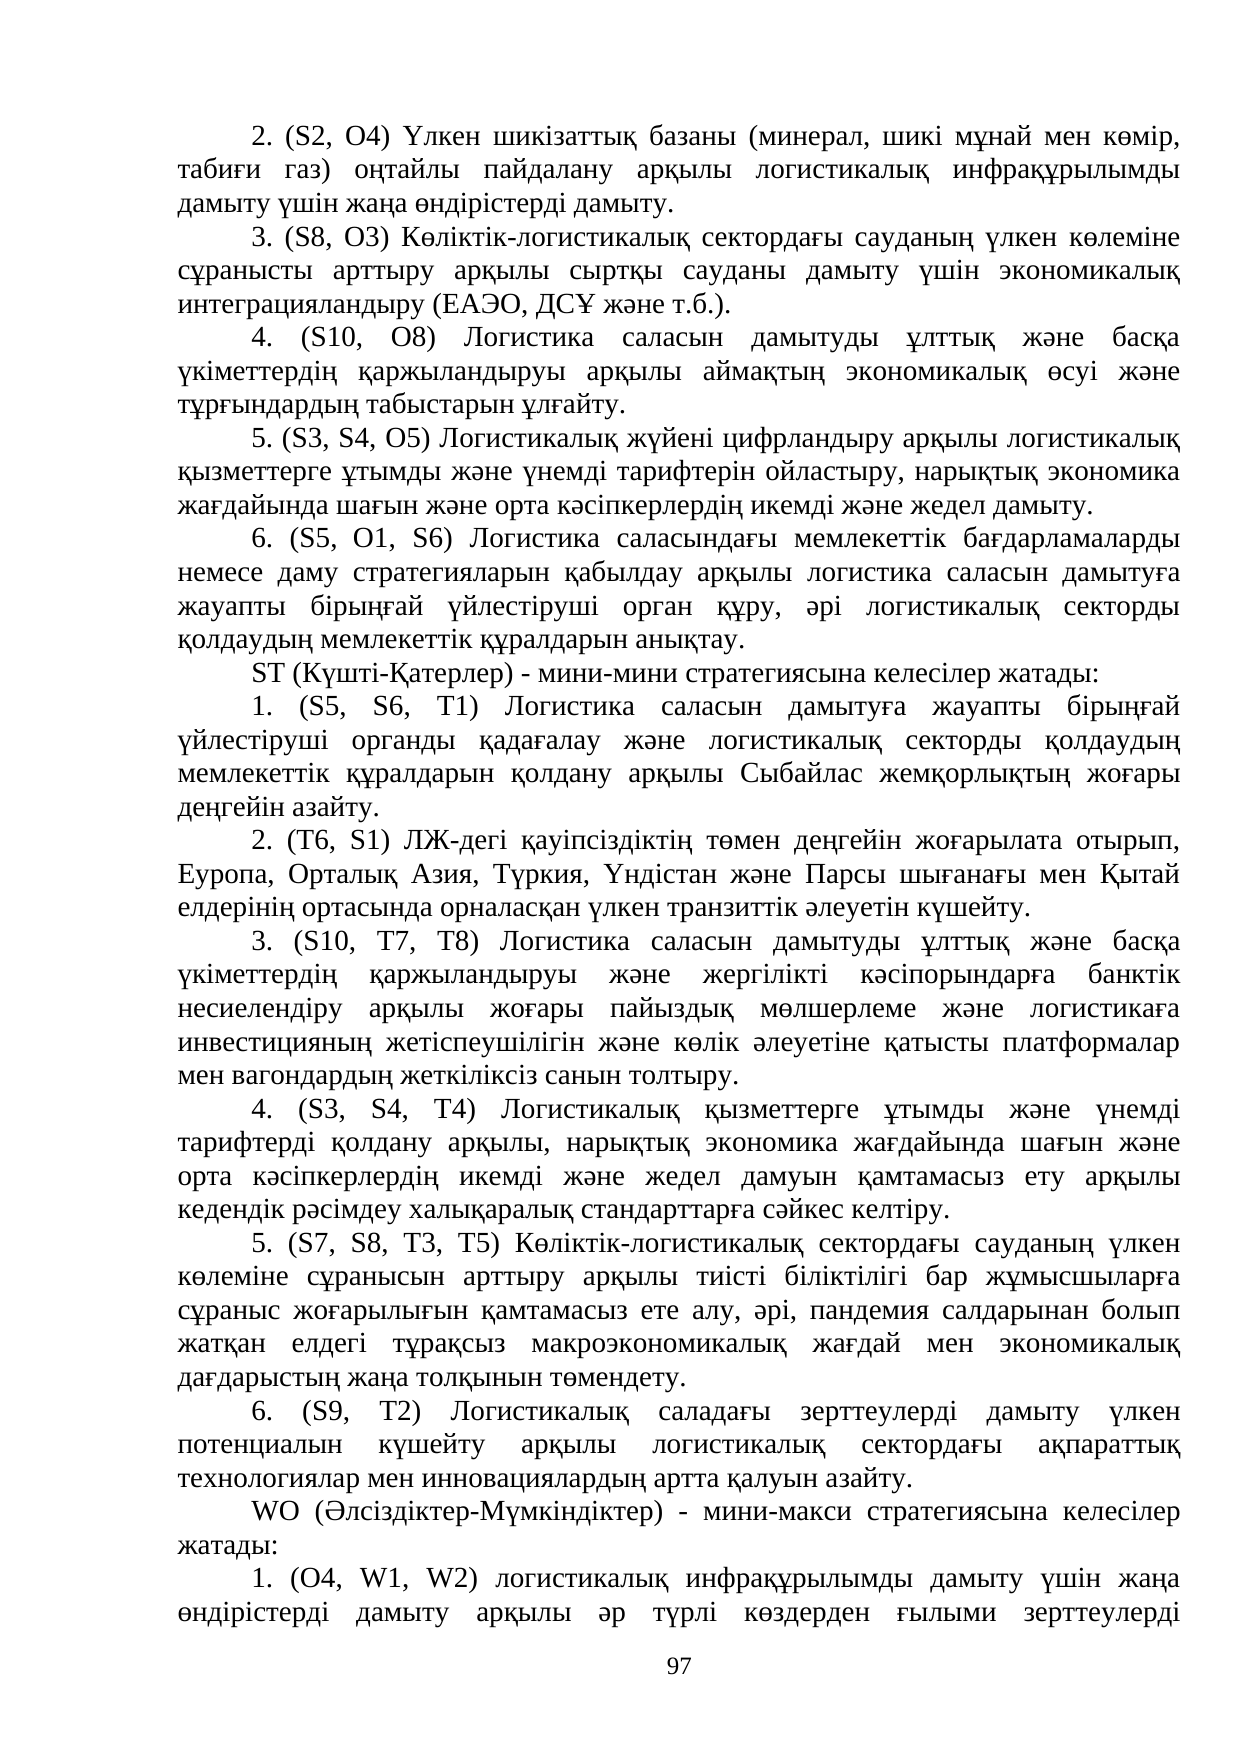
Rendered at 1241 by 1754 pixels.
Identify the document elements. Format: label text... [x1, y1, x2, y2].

text 5. (S3, S4, O5) Логистикалық жүйені цифрландыру арқылы логистикалық қызметтерге ұтымды және үнемді тарифтерін ойластыру, нарықтық экономика жағдайында шағын және орта кәсіпкерлердің икемді және жедел дамыту. [177, 420, 1181, 521]
text 3. (S8, O3) Көліктік-логистикалық сектордағы сауданың үлкен көлеміне сұранысты арттыру арқылы сыртқы сауданы дамыту үшін экономикалық интеграцияландыру (ЕАЭО, ДСҰ және т.б.). [177, 219, 1181, 319]
text 4. (S10, O8) Логистика саласын дамытуды ұлттық және басқа үкіметтердің қаржыландыруы арқылы аймақтың экономикалық өсуі және тұрғындардың табыстарын ұлғайту. [177, 319, 1181, 420]
text WO (Әлсіздіктер-Мүмкіндіктер) - мини-макси стратегиясына келесілер жатады: [177, 1493, 1181, 1560]
text 6. (S9, T2) Логистикалық саладағы зерттеулерді дамыту үлкен потенциалын күшейту арқылы логистикалық сектордағы ақпараттық технологиялар мен инновациялардың артта қалуын азайту. [177, 1393, 1181, 1493]
text 2. (S2, O4) Үлкен шикізаттық базаны (минерал, шикі мұнай мен көмір, табиғи газ) оңтайлы пайдалану арқылы логистикалық инфрақұрылымды дамыту үшін жаңа өндірістерді дамыту. [177, 118, 1181, 219]
text ST (Күшті-Қатерлер) - мини-мини стратегиясына келесілер жатады: [177, 655, 1181, 688]
text 3. (S10, T7, Т8) Логистика саласын дамытуды ұлттық және басқа үкіметтердің қаржыландыруы және жергілікті кәсіпорындарға банктік несиелендіру арқылы жоғары пайыздық мөлшерлеме және логистикаға инвестицияның жетіспеушілігін және көлік әлеуетіне қатысты платформалар мен вагондардың жеткіліксіз санын толтыру. [177, 923, 1181, 1091]
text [177, 1560, 1181, 1627]
text 2. (T6, S1) ЛЖ-дегі қауіпсіздіктің төмен деңгейін жоғарылата отырып, Еуропа, Орталық Азия, Түркия, Үндістан және Парсы шығанағы мен Қытай елдерінің ортасында орналасқан үлкен транзиттік әлеуетін күшейту. [177, 822, 1181, 923]
text 4. (S3, S4, T4) Логистикалық қызметтерге ұтымды және үнемді тарифтерді қолдану арқылы, нарықтық экономика жағдайында шағын және орта кәсіпкерлердің икемді және жедел дамуын қамтамасыз ету арқылы кедендік рәсімдеу халықаралық стандарттарға сәйкес келтіру. [177, 1091, 1181, 1225]
text 1. (S5, S6, T1) Логистика саласын дамытуға жауапты бірыңғай үйлестіруші органды қадағалау және логистикалық секторды қолдаудың мемлекеттік құралдарын қолдану арқылы Сыбайлас жемқорлықтың жоғары деңгейін азайту. [177, 688, 1181, 822]
text 5. (S7, S8, T3, T5) Көліктік-логистикалық сектордағы сауданың үлкен көлеміне сұранысын арттыру арқылы тиісті біліктілігі бар жұмысшыларға сұраныс жоғарылығын қамтамасыз ете алу, әрі, пандемия салдарынан болып жатқан елдегі тұрақсыз макроэкономикалық жағдай мен экономикалық дағдарыстың жаңа толқынын төмендету. [177, 1225, 1181, 1393]
text 6. (S5, O1, S6) Логистика саласындағы мемлекеттік бағдарламаларды немесе даму стратегияларын қабылдау арқылы логистика саласын дамытуға жауапты бірыңғай үйлестіруші орган құру, әрі логистикалық секторды қолдаудың мемлекеттік құралдарын анықтау. [177, 521, 1181, 655]
